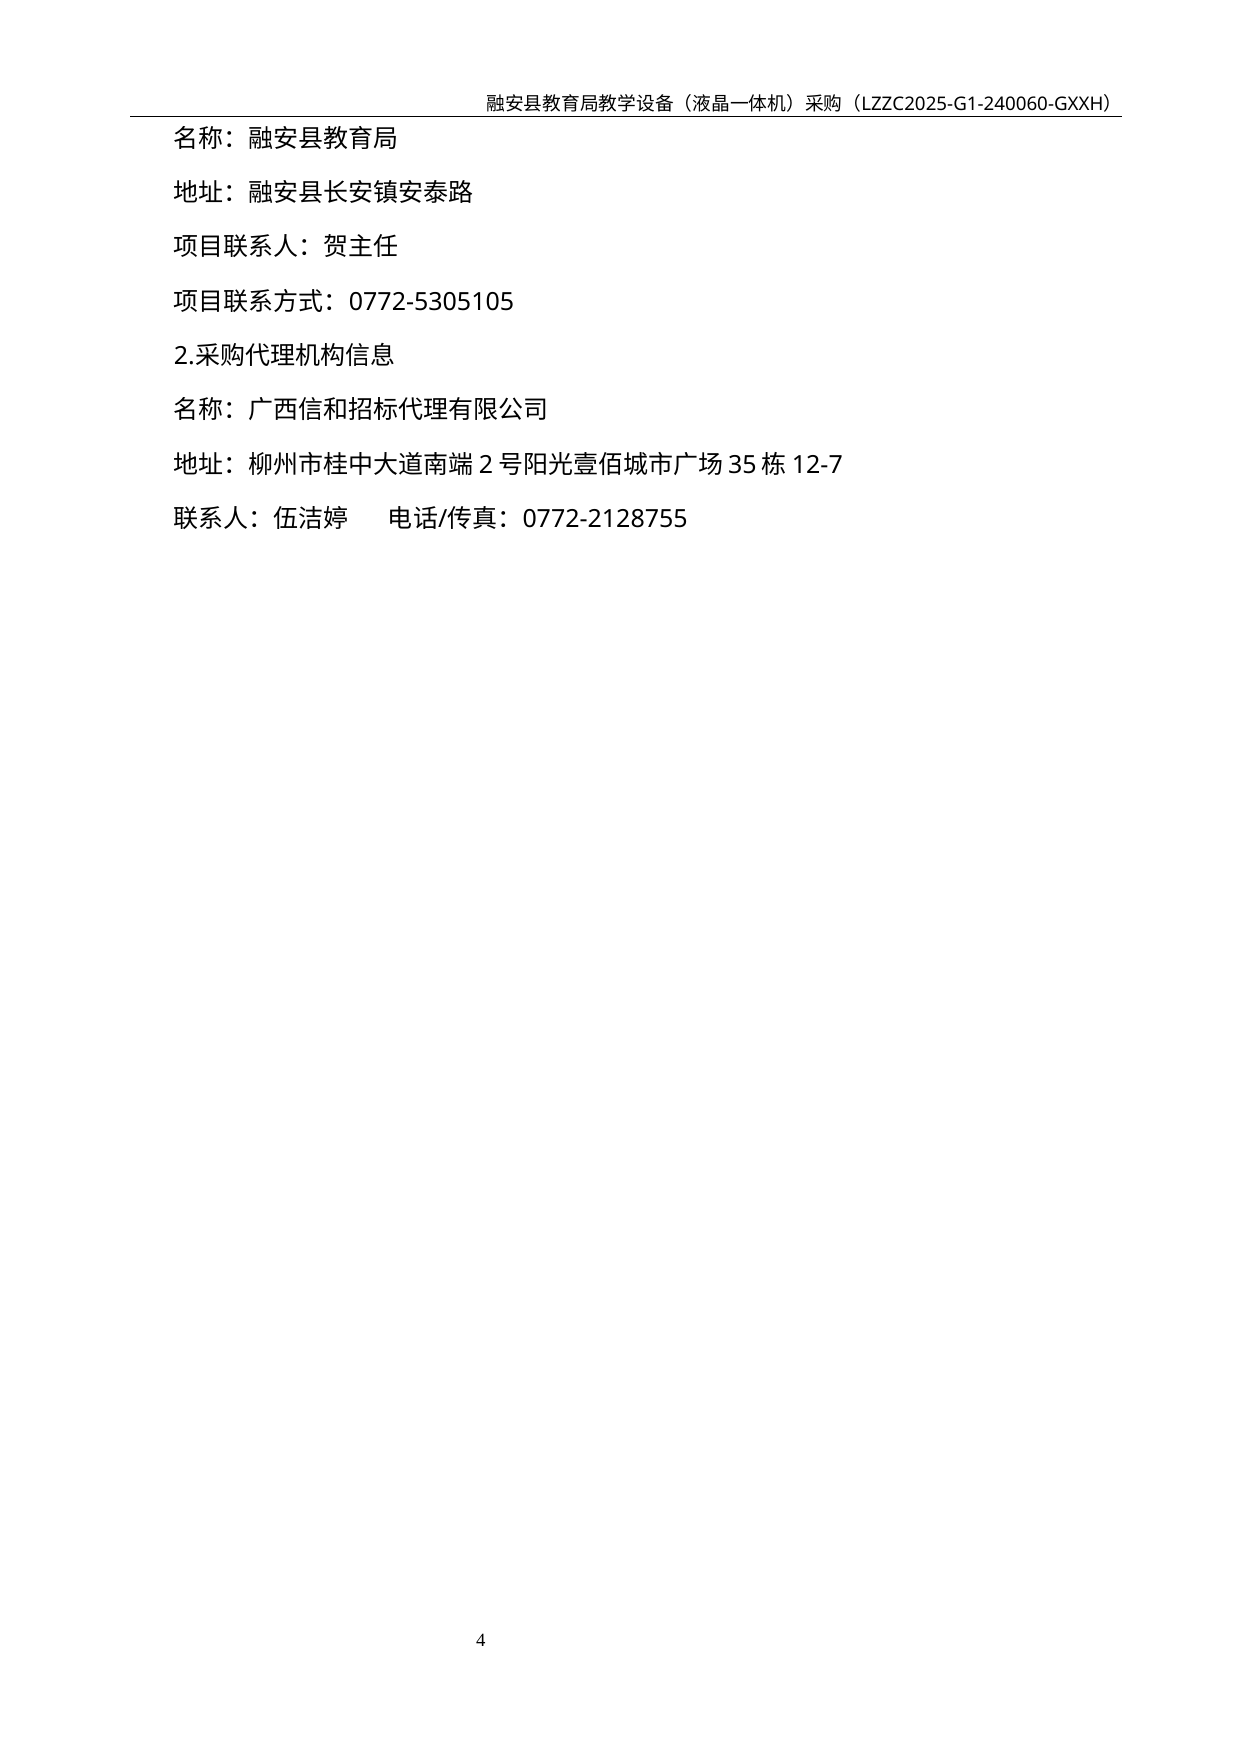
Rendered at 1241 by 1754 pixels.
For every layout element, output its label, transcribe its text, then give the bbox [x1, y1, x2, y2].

text 地址：柳州市桂中大道南端2号阳光壹佰城市广场35栋12-7 [130, 444, 1122, 481]
text 名称：广西信和招标代理有限公司 [130, 390, 1122, 426]
text 2.采购代理机构信息 [130, 336, 1122, 372]
text 名称：融安县教育局 [130, 118, 1122, 154]
text 联系人：伍洁婷 电话/传真：0772-2128755 [130, 499, 1122, 535]
text 项目联系人：贺主任 [130, 227, 1122, 263]
text 项目联系方式：0772-5305105 [130, 281, 1122, 317]
text 地址：融安县长安镇安泰路 [130, 172, 1122, 209]
